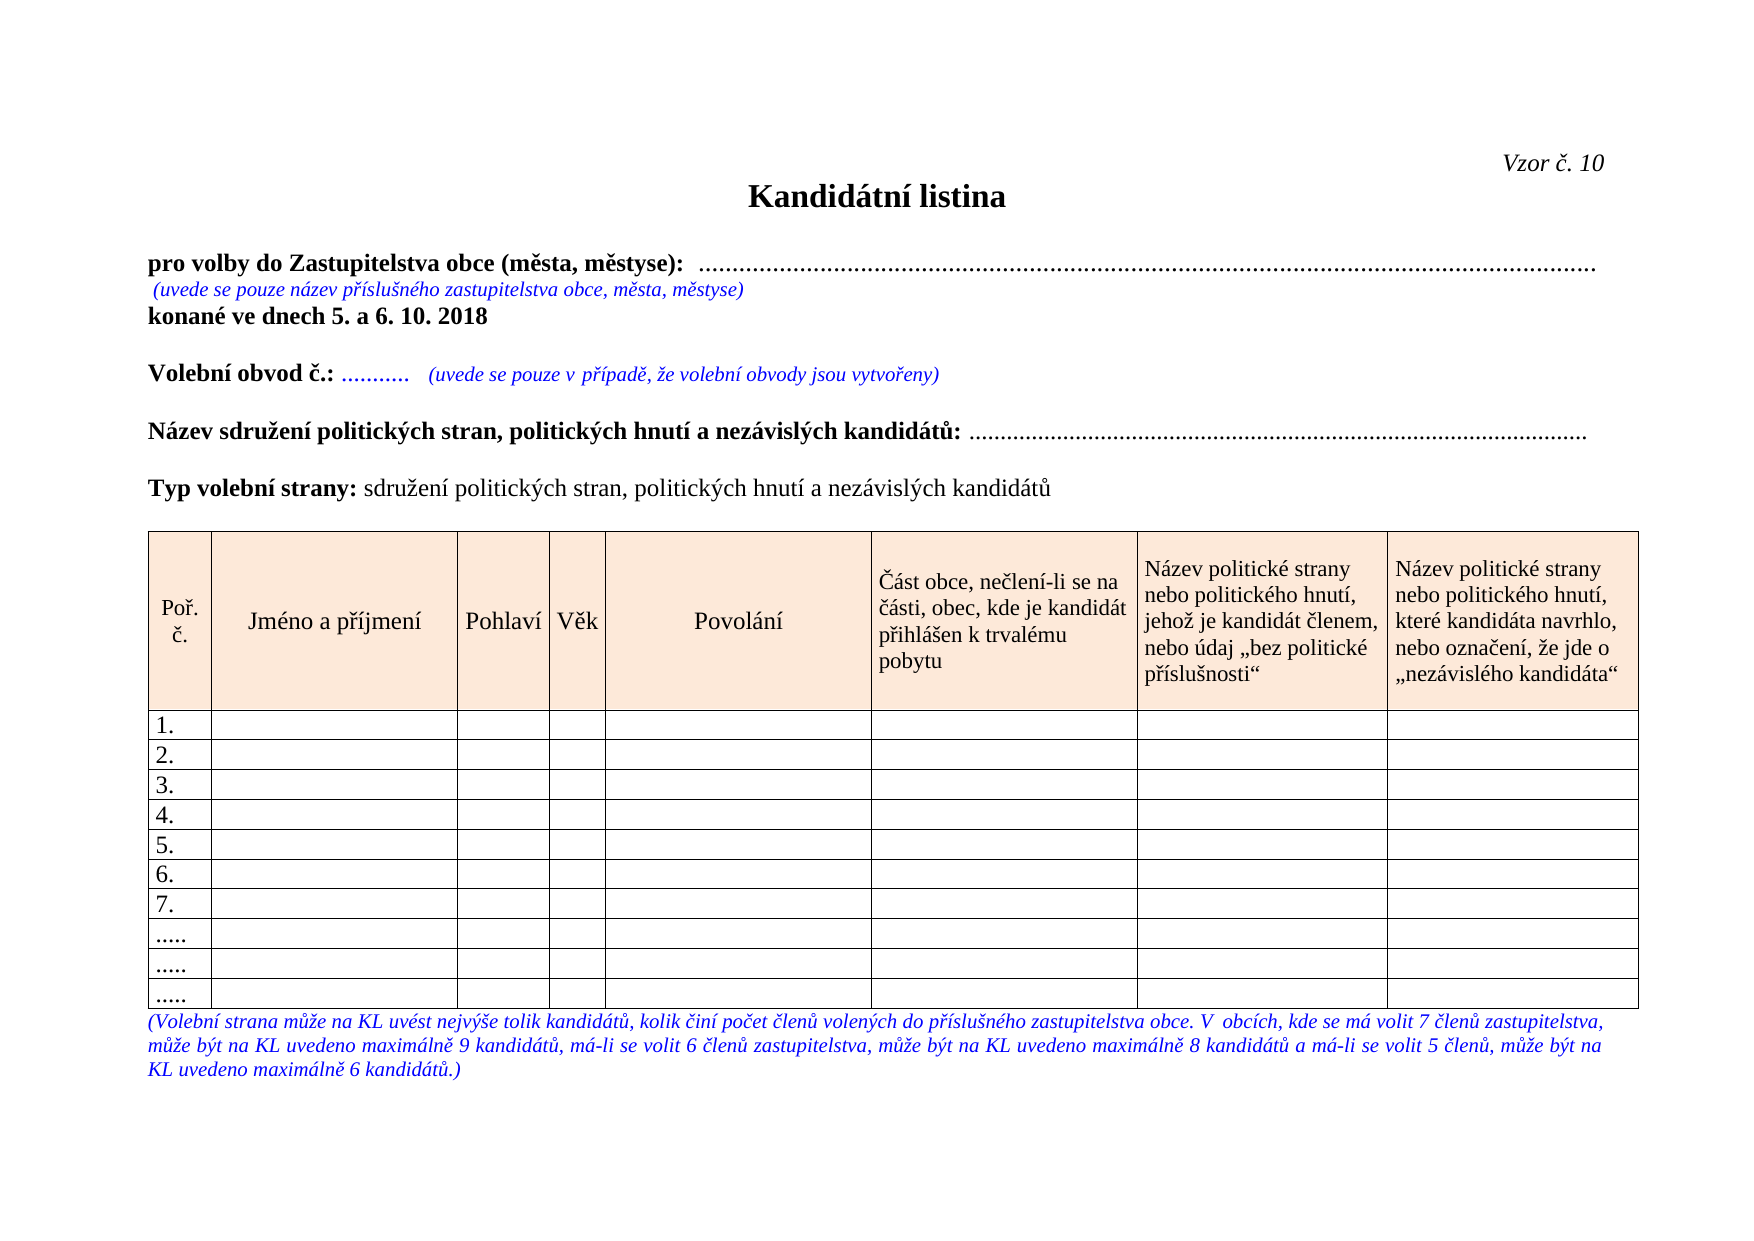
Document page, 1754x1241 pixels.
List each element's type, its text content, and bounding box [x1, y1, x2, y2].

table_cell [872, 830, 1137, 858]
table_cell [606, 740, 871, 769]
table_cell [872, 860, 1137, 888]
table_cell [1388, 800, 1638, 829]
table_cell [550, 770, 605, 799]
table_cell [1138, 949, 1387, 978]
table_cell ..... [149, 949, 211, 978]
table_cell [872, 770, 1137, 799]
table_cell [212, 740, 457, 769]
title Vzor č. 10 [148, 148, 1606, 176]
table_cell [212, 860, 457, 888]
table_cell [606, 889, 871, 918]
table_cell [606, 711, 871, 739]
table_header Název politické strany nebo politického hnutí, jehož je kandidát členem, nebo údaj „bez politické příslušnosti“ [1138, 532, 1387, 709]
table_cell [458, 830, 549, 858]
table_cell [550, 949, 605, 978]
table_header Část obce, nečlení-li se na části, obec, kde je kandidát přihlášen k trvalému pobytu [872, 532, 1137, 709]
title pro volby do Zastupitelstva obce (města, městyse): ..................................................................................................................................... [148, 246, 1606, 277]
table_cell [550, 889, 605, 918]
table_cell [872, 740, 1137, 769]
table_cell [1388, 979, 1638, 1007]
table_cell [550, 711, 605, 739]
table_cell [550, 919, 605, 948]
table_cell [550, 830, 605, 858]
table_cell [1388, 949, 1638, 978]
table_cell [550, 800, 605, 829]
table_cell [1388, 919, 1638, 948]
table_cell [1138, 770, 1387, 799]
title (uvede se pouze název příslušného zastupitelstva obce, města, městyse) [148, 277, 1606, 301]
table_cell [1138, 830, 1387, 858]
table_cell [458, 889, 549, 918]
table_cell [212, 830, 457, 858]
table_cell [1388, 770, 1638, 799]
table_cell [212, 770, 457, 799]
table_header Pohlaví [458, 532, 549, 709]
title konané ve dnech 5. a 6. 10. 2018 [148, 301, 1606, 330]
table_cell [458, 949, 549, 978]
table_header Poř. č. [149, 532, 211, 709]
table_cell [458, 860, 549, 888]
table_cell [458, 770, 549, 799]
table_cell ..... [149, 979, 211, 1007]
table_cell 6. [149, 860, 211, 888]
table_cell [1388, 740, 1638, 769]
table_cell [458, 919, 549, 948]
table_cell [212, 711, 457, 739]
table_cell [872, 979, 1137, 1007]
table_cell [212, 889, 457, 918]
table_cell [1138, 711, 1387, 739]
table_cell 7. [149, 889, 211, 918]
table_cell 3. [149, 770, 211, 799]
table_cell [606, 830, 871, 858]
table_header Jméno a příjmení [212, 532, 457, 709]
table_cell [1388, 889, 1638, 918]
table_cell [212, 800, 457, 829]
table_cell [606, 949, 871, 978]
table_cell [606, 860, 871, 888]
title (Volební strana může na KL uvést nejvýše tolik kandidátů, kolik činí počet členů volených do příslušného zastupitelstva obce. V obcích, kde se má volit 7 členů zastupitelstva, může být na KL uvedeno maximálně 9 kandidátů, má-li se volit 6 členů zastupitelstva, může být na KL uvedeno maximálně 8 kandidátů a má-li se volit 5 členů, může být na KL uvedeno maximálně 6 kandidátů.) [148, 1009, 1606, 1081]
table_cell [212, 949, 457, 978]
table_cell [1138, 979, 1387, 1007]
title Kandidátní listina [148, 176, 1606, 215]
table_cell [458, 740, 549, 769]
title Typ volební strany: sdružení politických stran, politických hnutí a nezávislých kandidátů [148, 473, 1606, 502]
table_cell [606, 919, 871, 948]
table_cell 5. [149, 830, 211, 858]
table_cell [872, 919, 1137, 948]
table_cell [1138, 919, 1387, 948]
table_cell [1388, 830, 1638, 858]
table_cell 1. [149, 711, 211, 739]
table_cell [1388, 860, 1638, 888]
table_cell 4. [149, 800, 211, 829]
table_cell [1138, 889, 1387, 918]
table_cell [212, 979, 457, 1007]
table_header Věk [550, 532, 605, 709]
title Volební obvod č.: ........... (uvede se pouze v případě, že volební obvody jsou vytvořeny) [148, 358, 1606, 387]
table_cell [606, 800, 871, 829]
table_cell [550, 860, 605, 888]
table_cell [606, 979, 871, 1007]
table_header Povolání [606, 532, 871, 709]
table_cell ..... [149, 919, 211, 948]
table_cell [550, 979, 605, 1007]
table_cell [872, 711, 1137, 739]
table_cell [458, 979, 549, 1007]
table_cell [1138, 800, 1387, 829]
table_cell [1138, 740, 1387, 769]
table_cell [212, 919, 457, 948]
table_header Název politické strany nebo politického hnutí, které kandidáta navrhlo, nebo označení, že jde o „nezávislého kandidáta“ [1388, 532, 1638, 709]
table_cell [550, 740, 605, 769]
table_cell [872, 800, 1137, 829]
table_cell [458, 800, 549, 829]
table_cell [458, 711, 549, 739]
table_cell 2. [149, 740, 211, 769]
table_cell [606, 770, 871, 799]
table_cell [1388, 711, 1638, 739]
table_cell [872, 949, 1137, 978]
title Název sdružení politických stran, politických hnutí a nezávislých kandidátů: ................................................................................................... [148, 416, 1606, 445]
table_cell [1138, 860, 1387, 888]
table_cell [872, 889, 1137, 918]
